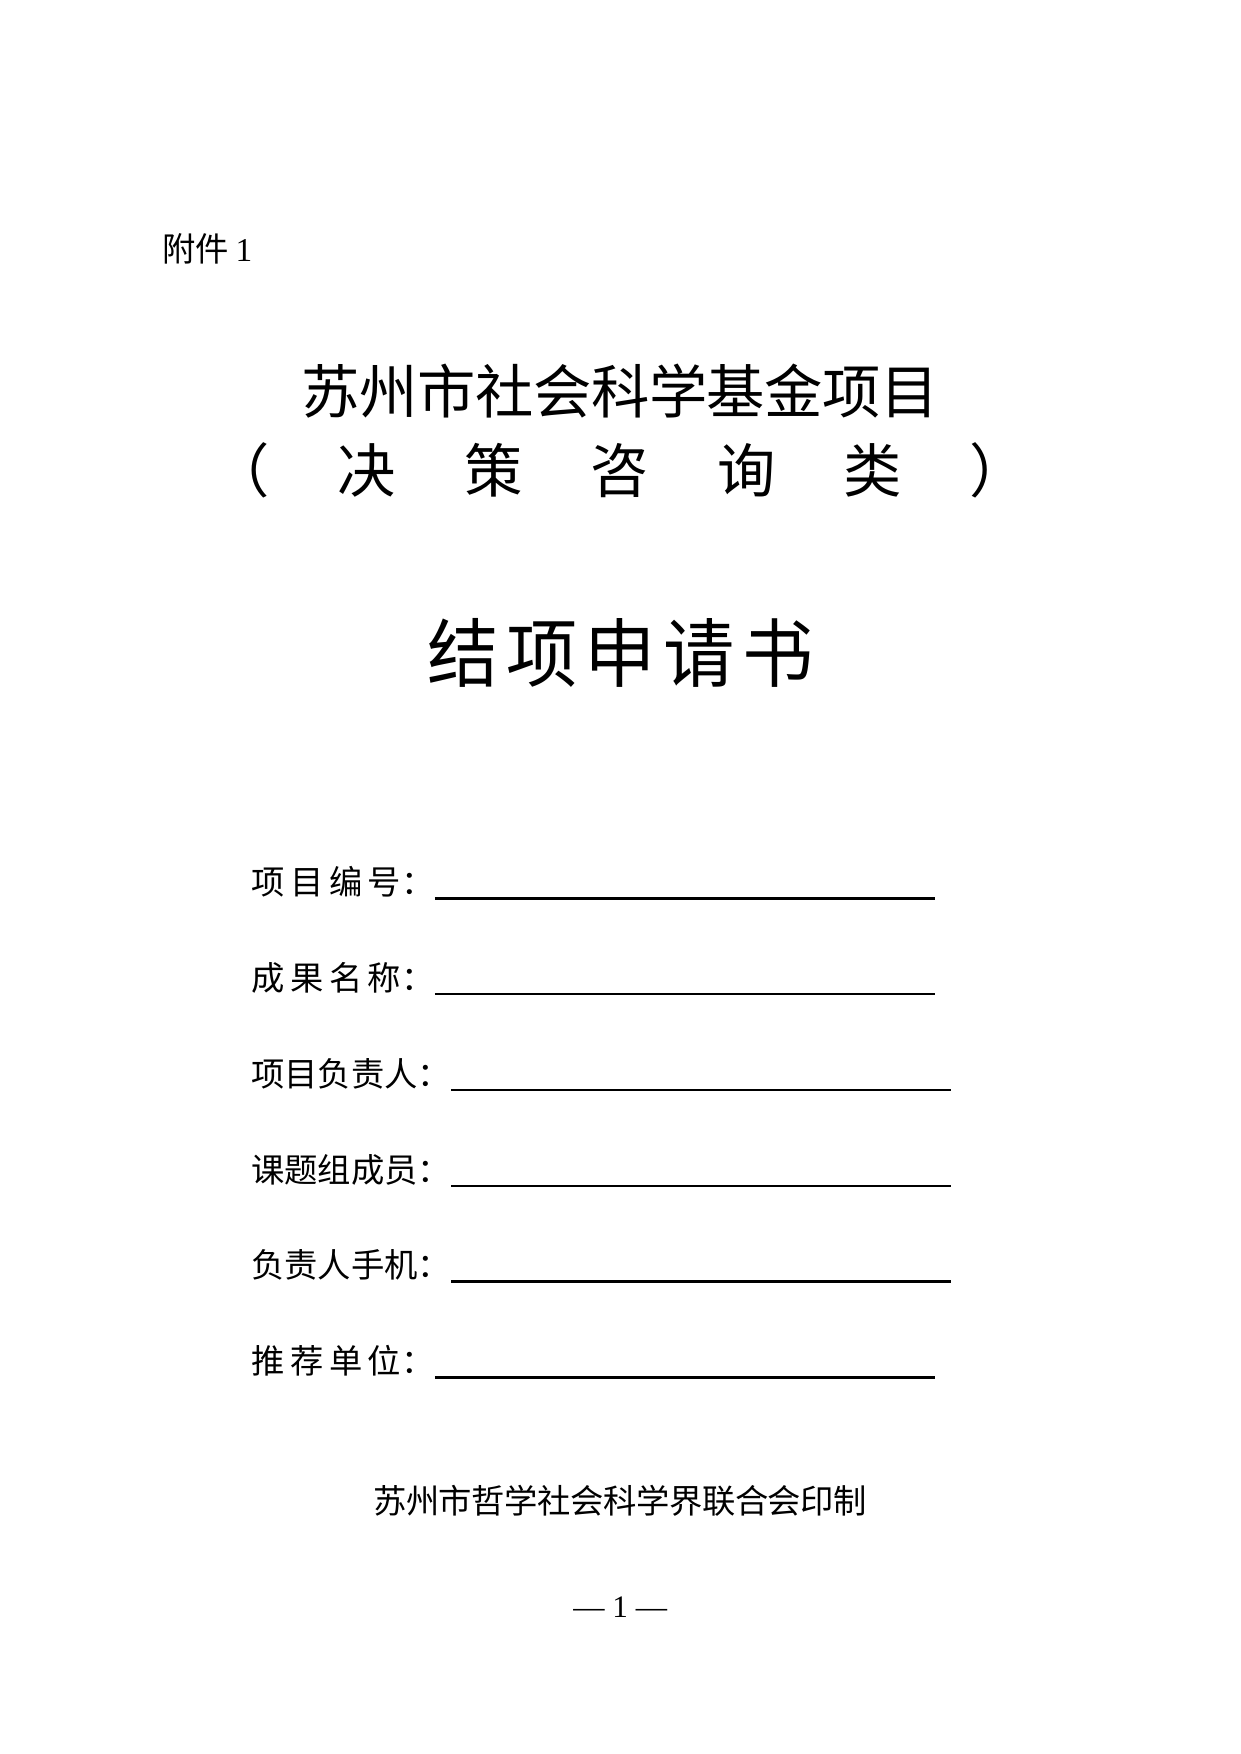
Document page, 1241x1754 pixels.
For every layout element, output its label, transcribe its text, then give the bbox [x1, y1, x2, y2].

text 项目编号： [162, 818, 1078, 914]
text 成果名称： [162, 914, 1078, 1009]
text 项目负责人： [162, 1009, 1078, 1105]
text 苏州市社会科学基金项目 [162, 350, 1078, 429]
text 推荐单位： [162, 1297, 1078, 1393]
text 结项申请书 [162, 594, 1078, 703]
text 负责人手机： [162, 1201, 1078, 1297]
text 课题组成员： [162, 1105, 1078, 1201]
text （决策咨询类） [211, 429, 1029, 508]
text 苏州市哲学社会科学界联合会印制 [162, 1465, 1078, 1525]
text 附件1 [162, 213, 1078, 273]
